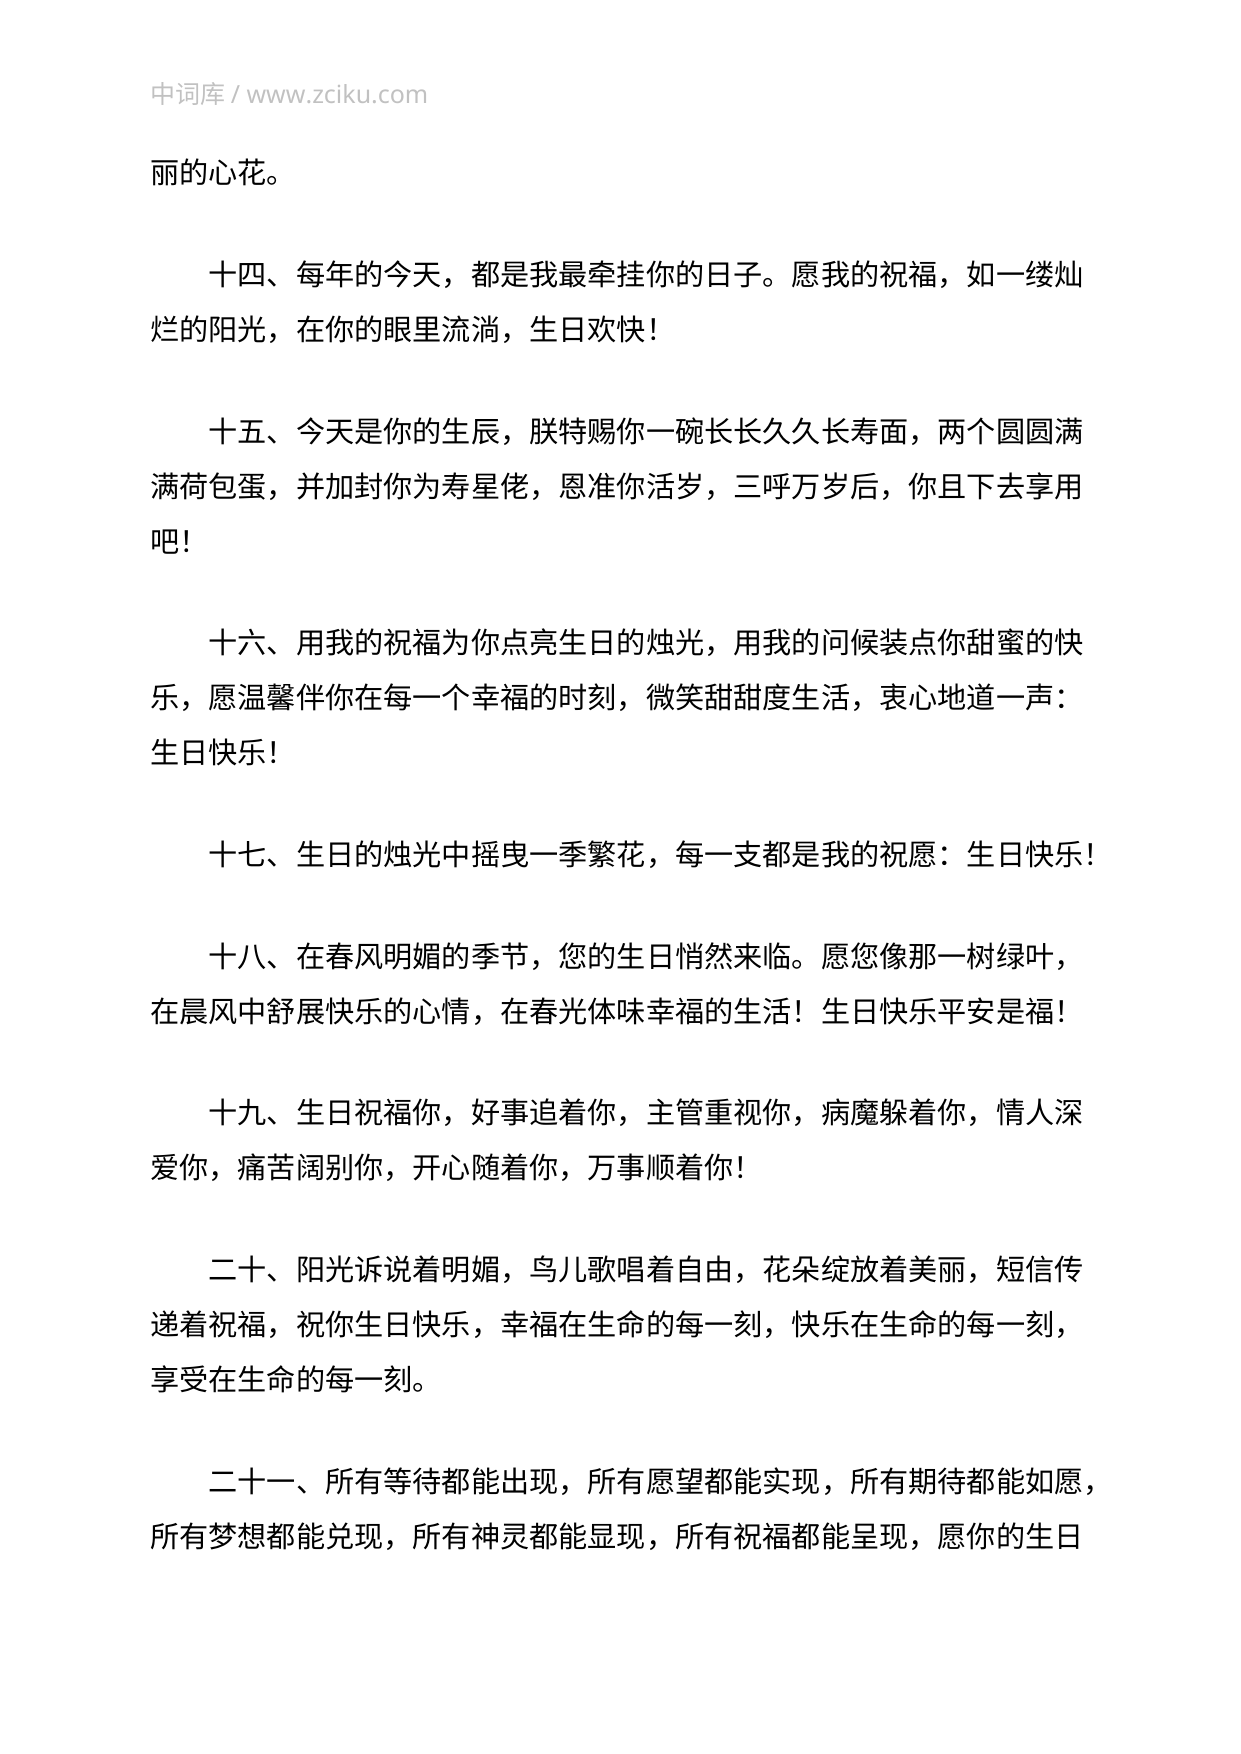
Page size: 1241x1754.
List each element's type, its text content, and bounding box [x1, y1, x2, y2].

text 十五、今天是你的生辰，朕特赐你一碗长长久久长寿面，两个圆圆满满荷包蛋，并加封你为寿星佬，恩准你活岁，三呼万岁后，你且下去享用吧！ [150, 408, 1090, 561]
text 十六、用我的祝福为你点亮生日的烛光，用我的问候装点你甜蜜的快乐，愿温馨伴你在每一个幸福的时刻，微笑甜甜度生活，衷心地道一声：生日快乐！ [150, 620, 1090, 772]
text 十九、生日祝福你，好事追着你，主管重视你，病魔躲着你，情人深爱你，痛苦阔别你，开心随着你，万事顺着你！ [150, 1090, 1090, 1187]
text 二十、阳光诉说着明媚，鸟儿歌唱着自由，花朵绽放着美丽，短信传递着祝福，祝你生日快乐，幸福在生命的每一刻，快乐在生命的每一刻，享受在生命的每一刻。 [150, 1247, 1090, 1399]
text 十七、生日的烛光中摇曳一季繁花，每一支都是我的祝愿：生日快乐！ [150, 832, 1090, 874]
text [150, 1458, 1090, 1555]
text 十四、每年的今天，都是我最牵挂你的日子。愿我的祝福，如一缕灿烂的阳光，在你的眼里流淌，生日欢快！ [150, 252, 1090, 349]
text 十八、在春风明媚的季节，您的生日悄然来临。愿您像那一树绿叶，在晨风中舒展快乐的心情，在春光体味幸福的生活！生日快乐平安是福！ [150, 933, 1090, 1031]
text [150, 150, 1090, 192]
